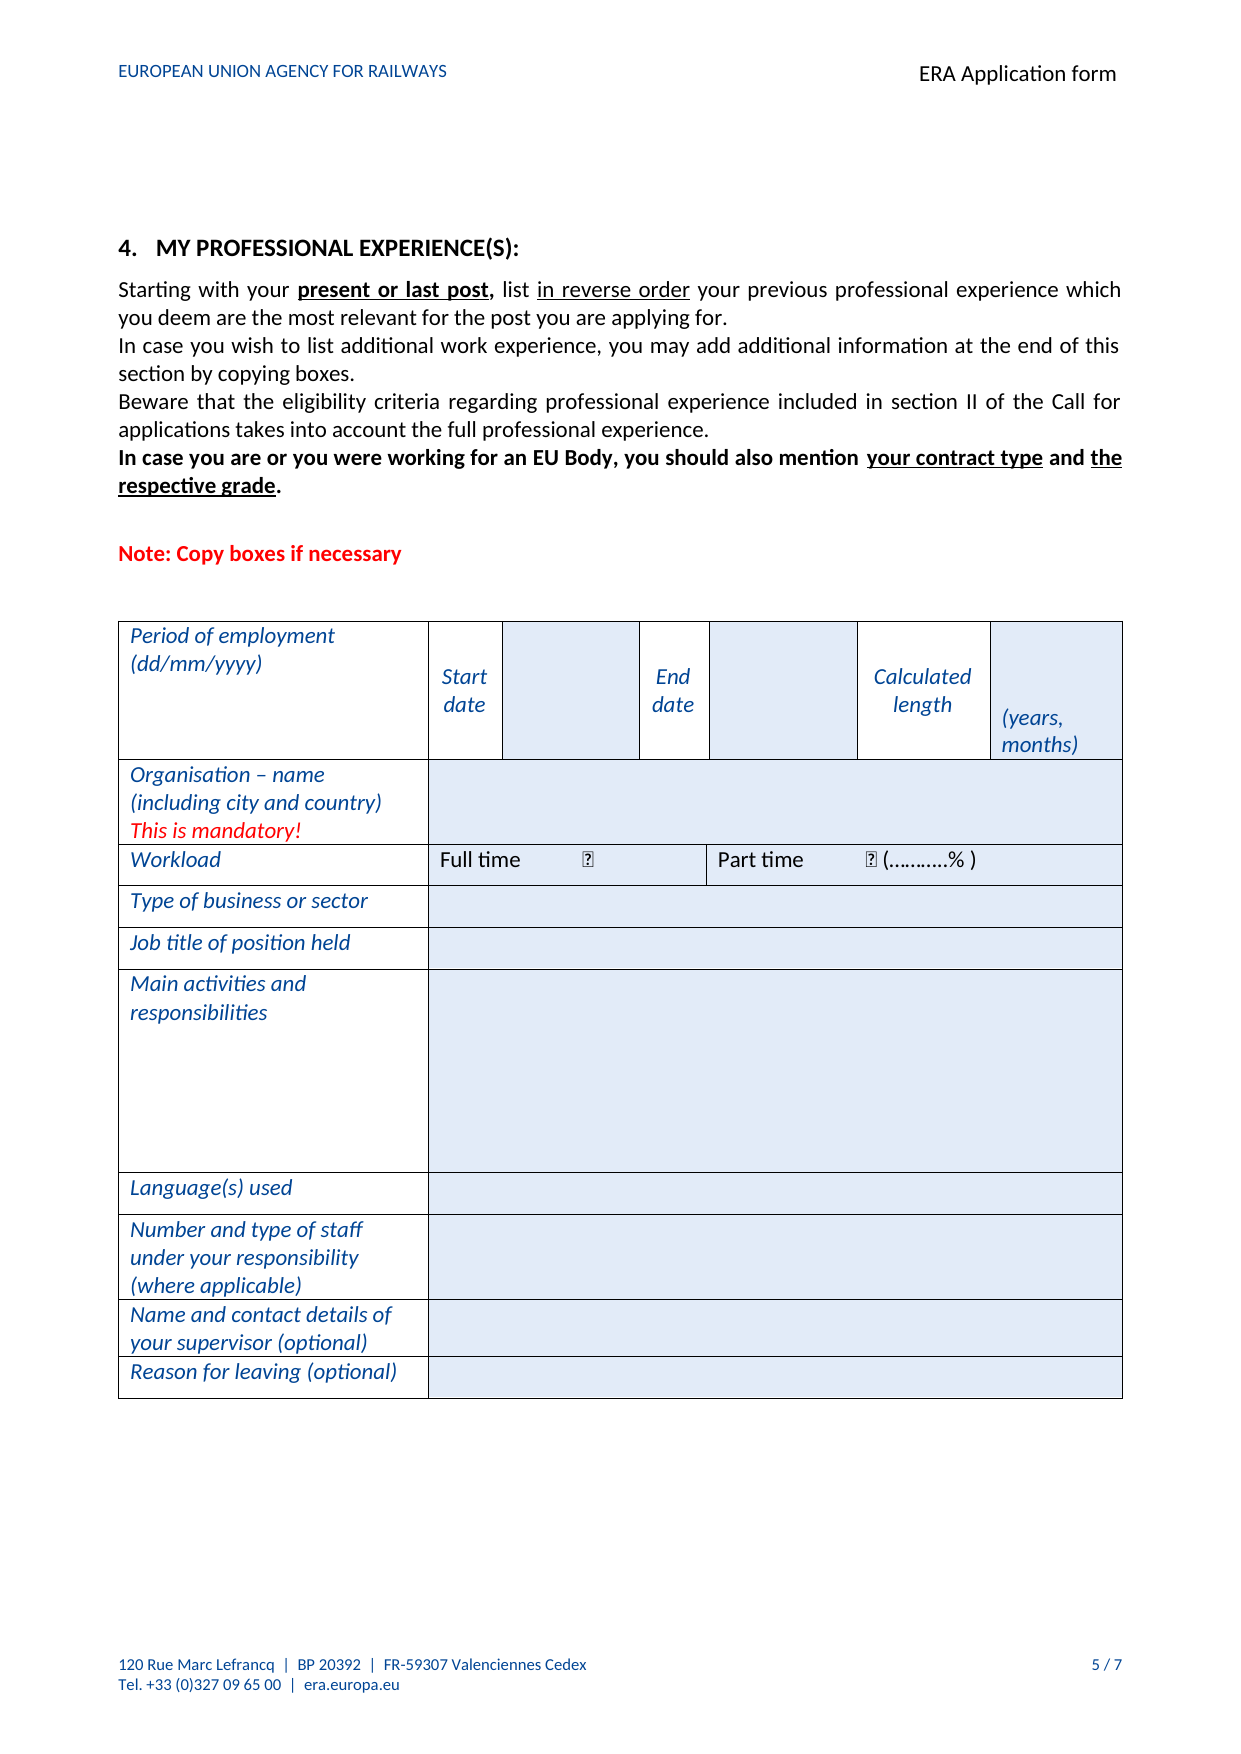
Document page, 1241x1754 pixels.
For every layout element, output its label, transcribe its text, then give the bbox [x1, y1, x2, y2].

text In case you are or you were working for an EU Body, you should also mention your contract type and the respective grade. [118, 443, 1122, 499]
table_cell [429, 760, 1122, 844]
table_header End date [640, 622, 709, 759]
table_cell [429, 1357, 1122, 1397]
table_cell [429, 970, 1122, 1172]
table_header Period of employment (dd/mm/yyyy) [119, 622, 428, 759]
table_cell Organisation – name (including city and country) This is mandatory! [119, 760, 428, 844]
table_header [503, 622, 639, 759]
text Starting with your present or last post, list in reverse order your previous professional experience which you deem are the most relevant for the post you are applying for. [118, 275, 1122, 331]
table_cell [429, 886, 1122, 927]
table_cell Number and type of staff under your responsibility (where applicable) [119, 1215, 428, 1299]
table_header Start date [429, 622, 502, 759]
table_cell Workload [119, 845, 428, 885]
table_cell Name and contact details of your supervisor (optional) [119, 1300, 428, 1356]
text Note: Copy boxes if necessary [118, 539, 1122, 567]
table_cell [429, 1300, 1122, 1356]
table_header (years, months) [991, 622, 1122, 759]
table_cell [429, 1173, 1122, 1214]
table_cell [429, 928, 1122, 968]
text In case you wish to list additional work experience, you may add additional information at the end of this section by copying boxes. [118, 331, 1122, 387]
table_cell Main activities and responsibilities [119, 970, 428, 1172]
table_cell Language(s) used [119, 1173, 428, 1214]
subtitle MY PROFESSIONAL EXPERIENCE(S): [118, 232, 1122, 262]
table_cell Job title of position held [119, 928, 428, 968]
table_header Calculated length [858, 622, 990, 759]
table_cell Reason for leaving (optional) [119, 1357, 428, 1397]
table_cell Full time  [429, 845, 706, 885]
table_cell Part time  (………..% ) [707, 845, 1122, 885]
text Beware that the eligibility criteria regarding professional experience included in section II of the Call for applications takes into account the full professional experience. [118, 387, 1122, 443]
table_cell [429, 1215, 1122, 1299]
table_cell Type of business or sector [119, 886, 428, 927]
table_header [710, 622, 857, 759]
